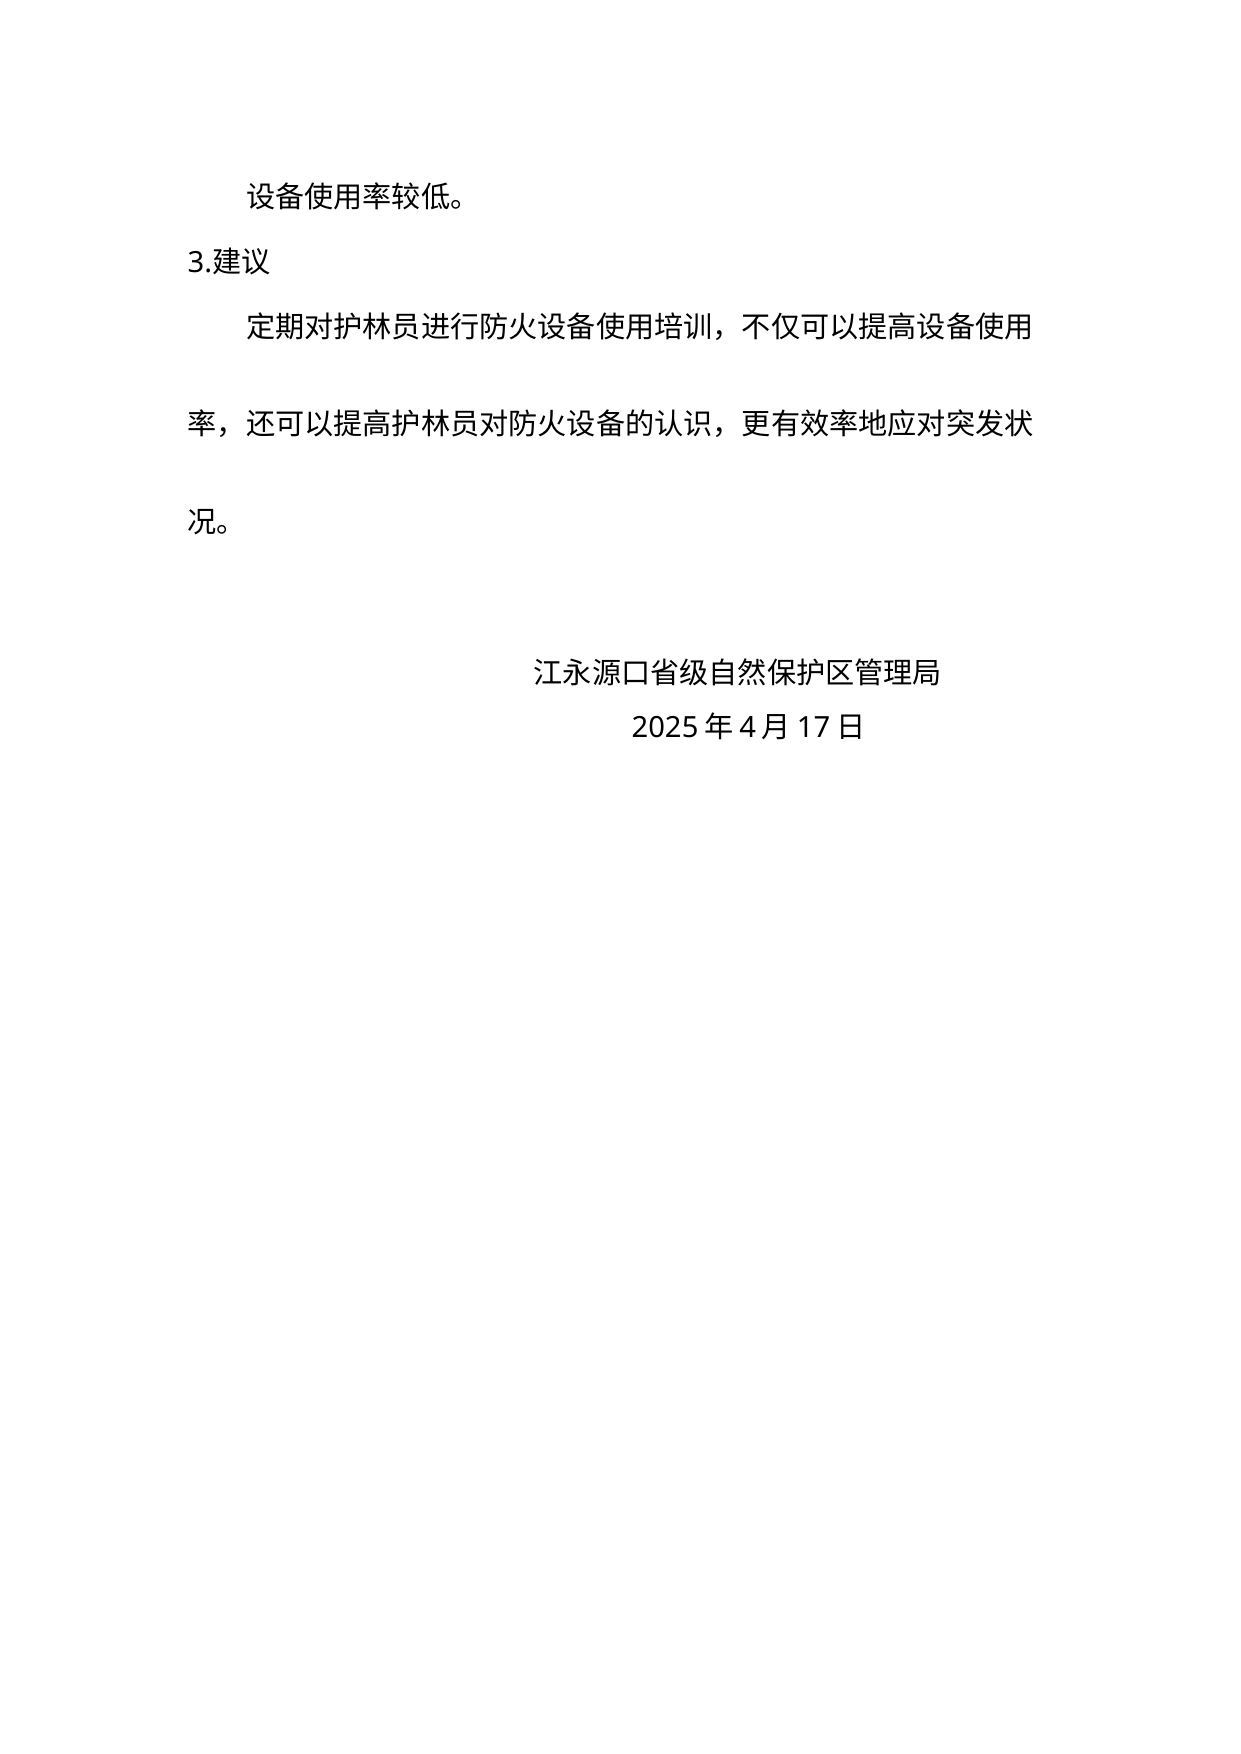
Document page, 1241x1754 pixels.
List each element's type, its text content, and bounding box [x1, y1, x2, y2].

text 定期对护林员进行防火设备使用培训，不仅可以提高设备使用率，还可以提高护林员对防火设备的认识，更有效率地应对突发状况。 [187, 292, 1053, 552]
text 2025年4月17日 [187, 703, 1053, 746]
text 3.建议 [187, 227, 1053, 292]
text 设备使用率较低。 [187, 162, 1053, 227]
text 江永源口省级自然保护区管理局 [187, 638, 1053, 703]
